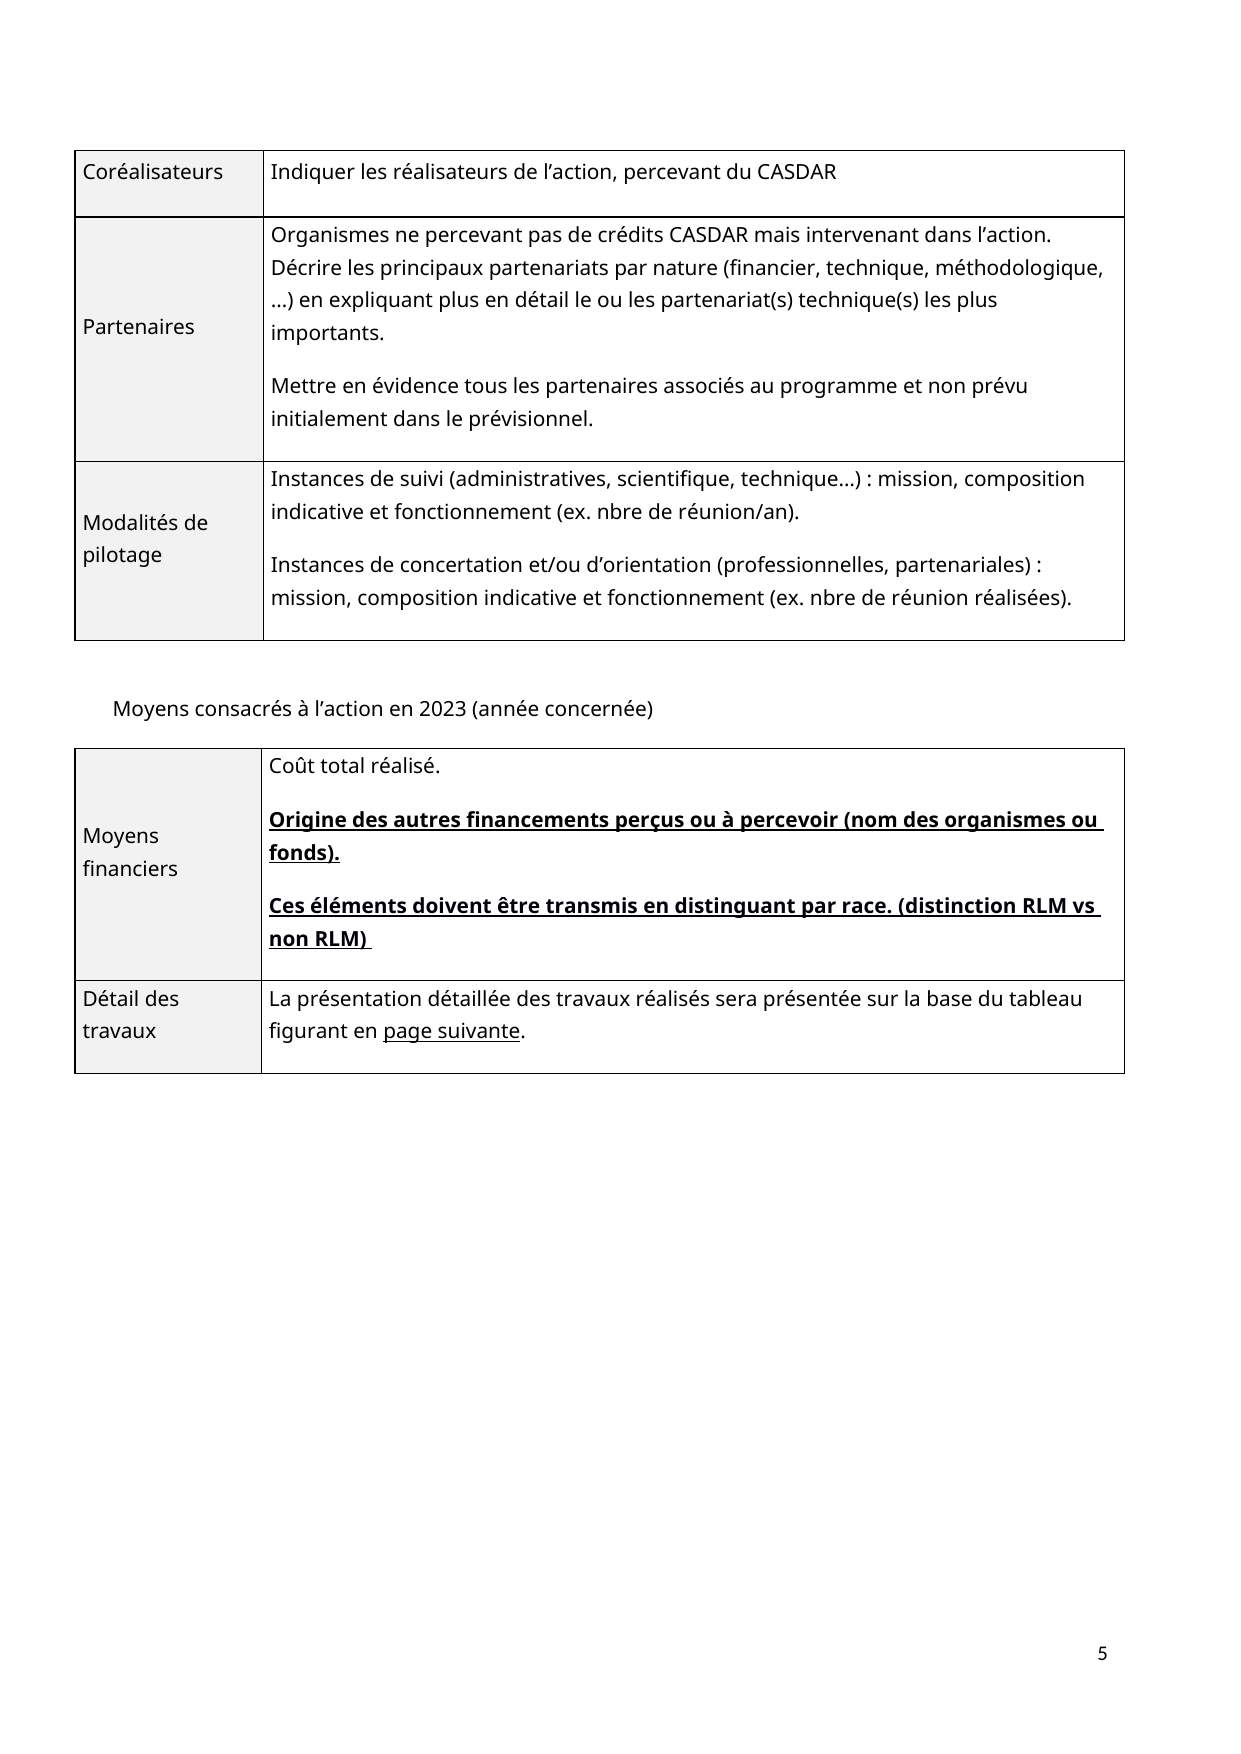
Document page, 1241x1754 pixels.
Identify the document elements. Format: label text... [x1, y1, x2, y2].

table_cell Organismes ne percevant pas de crédits CASDAR mais intervenant dans l’action. Décrire les principaux partenariats par nature (financier, technique, méthodologique, …) en expliquant plus en détail le ou les partenariat(s) technique(s) les plus importants. Mettre en évidence tous les partenaires associés au programme et non prévu initialement dans le prévisionnel. [264, 218, 1124, 461]
table_cell La présentation détaillée des travaux réalisés sera présentée sur la base du tableau figurant en page suivante. [262, 981, 1124, 1073]
table_header Moyens financiers [76, 749, 261, 980]
table_header Coût total réalisé. Origine des autres financements perçus ou à percevoir (nom des organismes ou fonds). Ces éléments doivent être transmis en distinguant par race. (distinction RLM vs non RLM) [262, 749, 1124, 980]
table_cell Modalités de pilotage [76, 462, 263, 640]
table_cell Coréalisateurs [76, 151, 263, 216]
table_cell Partenaires [76, 218, 263, 461]
table_cell Détail des travaux [76, 981, 261, 1073]
text Moyens consacrés à l’action en 2023 (année concernée) [112, 694, 1107, 723]
table_cell Instances de suivi (administratives, scientifique, technique…) : mission, composition indicative et fonctionnement (ex. nbre de réunion/an). Instances de concertation et/ou d’orientation (professionnelles, partenariales) : mission, composition indicative et fonctionnement (ex. nbre de réunion réalisées). [264, 462, 1124, 640]
table_cell Indiquer les réalisateurs de l’action, percevant du CASDAR [264, 151, 1124, 216]
